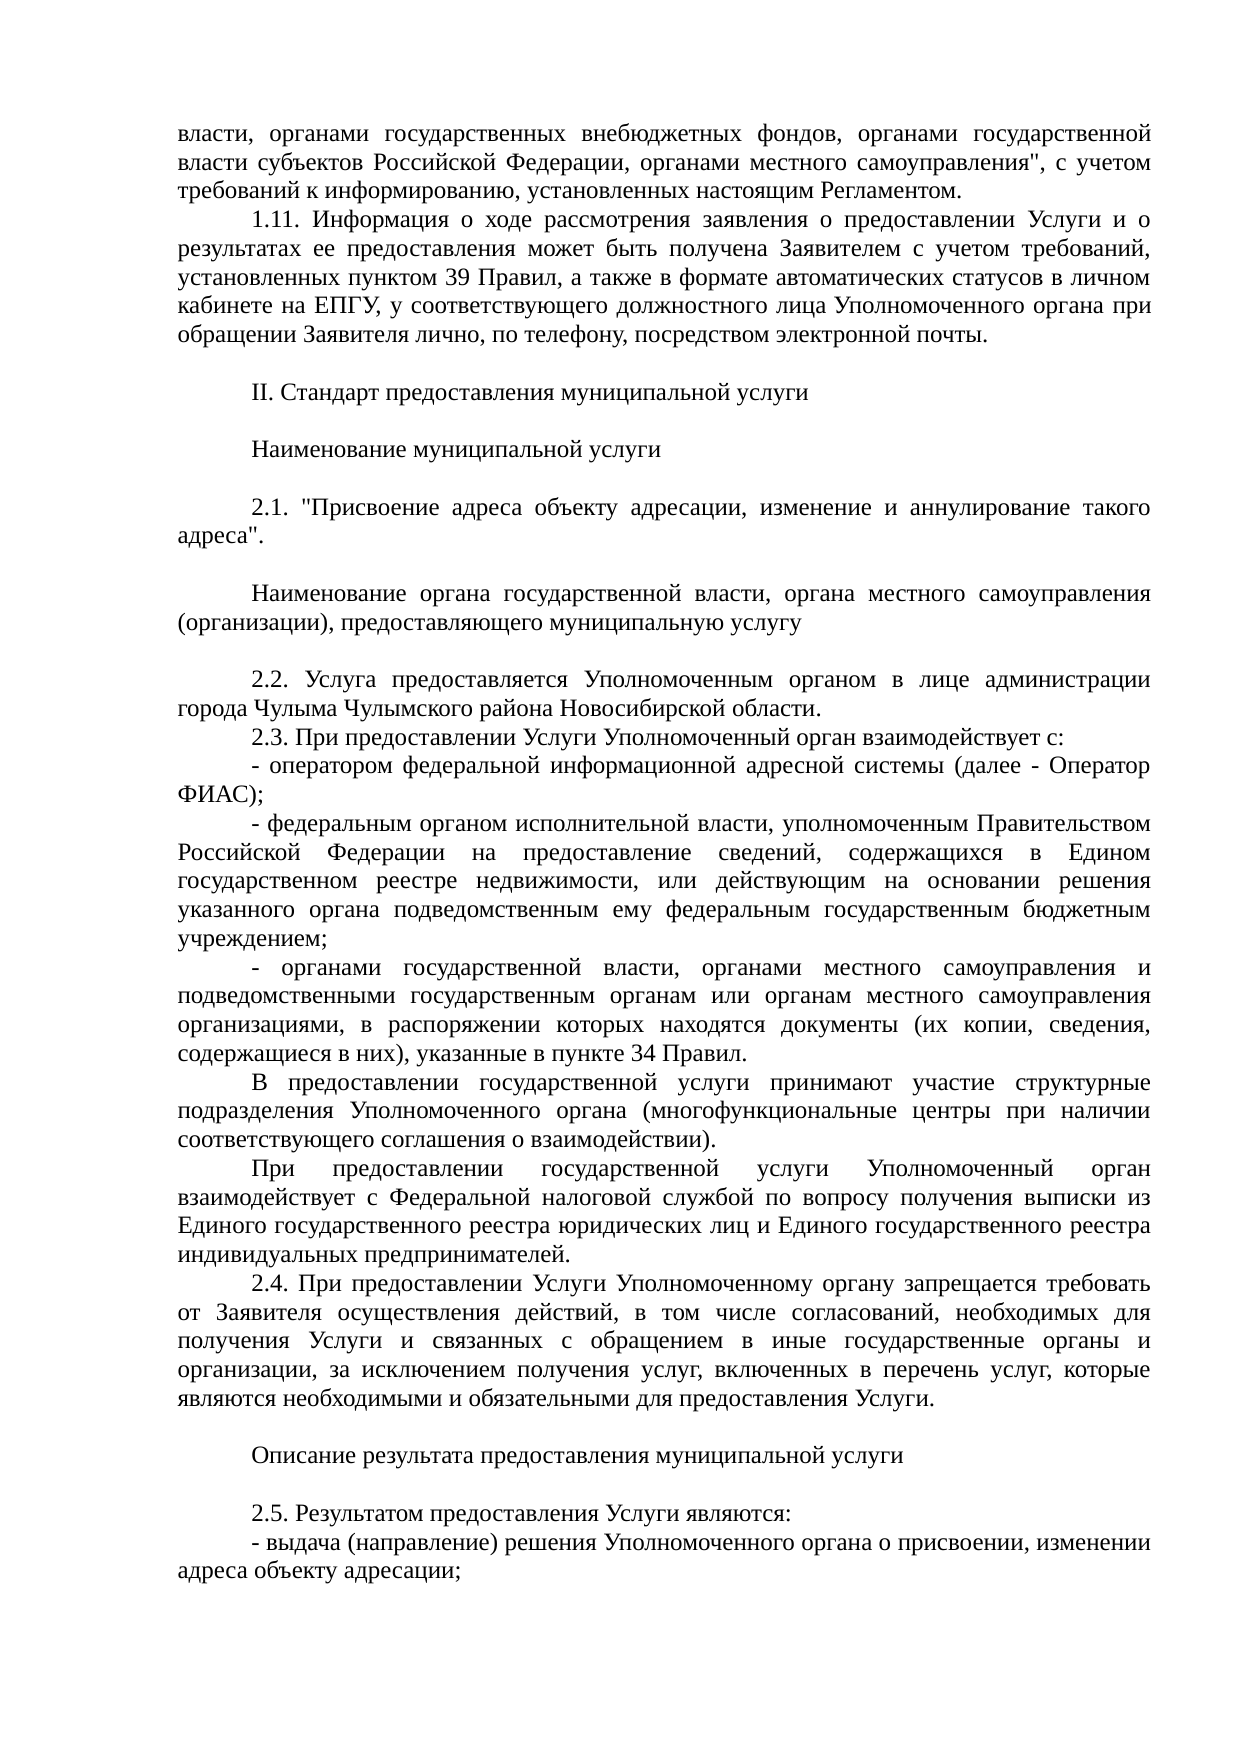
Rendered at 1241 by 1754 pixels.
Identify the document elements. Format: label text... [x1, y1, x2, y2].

text 2.3. При предоставлении Услуги Уполномоченный орган взаимодействует с: [177, 722, 1152, 751]
text Описание результата предоставления муниципальной услуги [177, 1441, 1152, 1469]
text 2.4. При предоставлении Услуги Уполномоченному органу запрещается требовать от Заявителя осуществления действий, в том числе согласований, необходимых для получения Услуги и связанных с обращением в иные государственные органы и организации, за исключением получения услуг, включенных в перечень услуг, которые являются необходимыми и обязательными для предоставления Услуги. [177, 1268, 1152, 1412]
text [177, 118, 1152, 204]
text 2.1. "Присвоение адреса объекту адресации, изменение и аннулирование такого адреса". [177, 492, 1152, 549]
text 1.11. Информация о ходе рассмотрения заявления о предоставлении Услуги и о результатах ее предоставления может быть получена Заявителем с учетом требований, установленных пунктом 39 Правил, а также в формате автоматических статусов в личном кабинете на ЕПГУ, у соответствующего должностного лица Уполномоченного органа при обращении Заявителя лично, по телефону, посредством электронной почты. [177, 204, 1152, 348]
text Наименование органа государственной власти, органа местного самоуправления (организации), предоставляющего муниципальную услугу [177, 578, 1152, 636]
text При предоставлении государственной услуги Уполномоченный орган взаимодействует с Федеральной налоговой службой по вопросу получения выписки из Единого государственного реестра юридических лиц и Единого государственного реестра индивидуальных предпринимателей. [177, 1153, 1152, 1268]
text - выдача (направление) решения Уполномоченного органа о присвоении, изменении адреса объекту адресации; [177, 1527, 1152, 1584]
text - федеральным органом исполнительной власти, уполномоченным Правительством Российской Федерации на предоставление сведений, содержащихся в Едином государственном реестре недвижимости, или действующим на основании решения указанного органа подведомственным ему федеральным государственным бюджетным учреждением; [177, 808, 1152, 952]
text В предоставлении государственной услуги принимают участие структурные подразделения Уполномоченного органа (многофункциональные центры при наличии соответствующего соглашения о взаимодействии). [177, 1067, 1152, 1153]
text II. Стандарт предоставления муниципальной услуги [177, 377, 1152, 406]
text 2.5. Результатом предоставления Услуги являются: [177, 1498, 1152, 1527]
text - оператором федеральной информационной адресной системы (далее - Оператор ФИАС); [177, 751, 1152, 808]
text 2.2. Услуга предоставляется Уполномоченным органом в лице администрации города Чулыма Чулымского района Новосибирской области. [177, 664, 1152, 722]
text - органами государственной власти, органами местного самоуправления и подведомственными государственным органам или органам местного самоуправления организациями, в распоряжении которых находятся документы (их копии, сведения, содержащиеся в них), указанные в пункте 34 Правил. [177, 952, 1152, 1067]
text Наименование муниципальной услуги [177, 434, 1152, 463]
